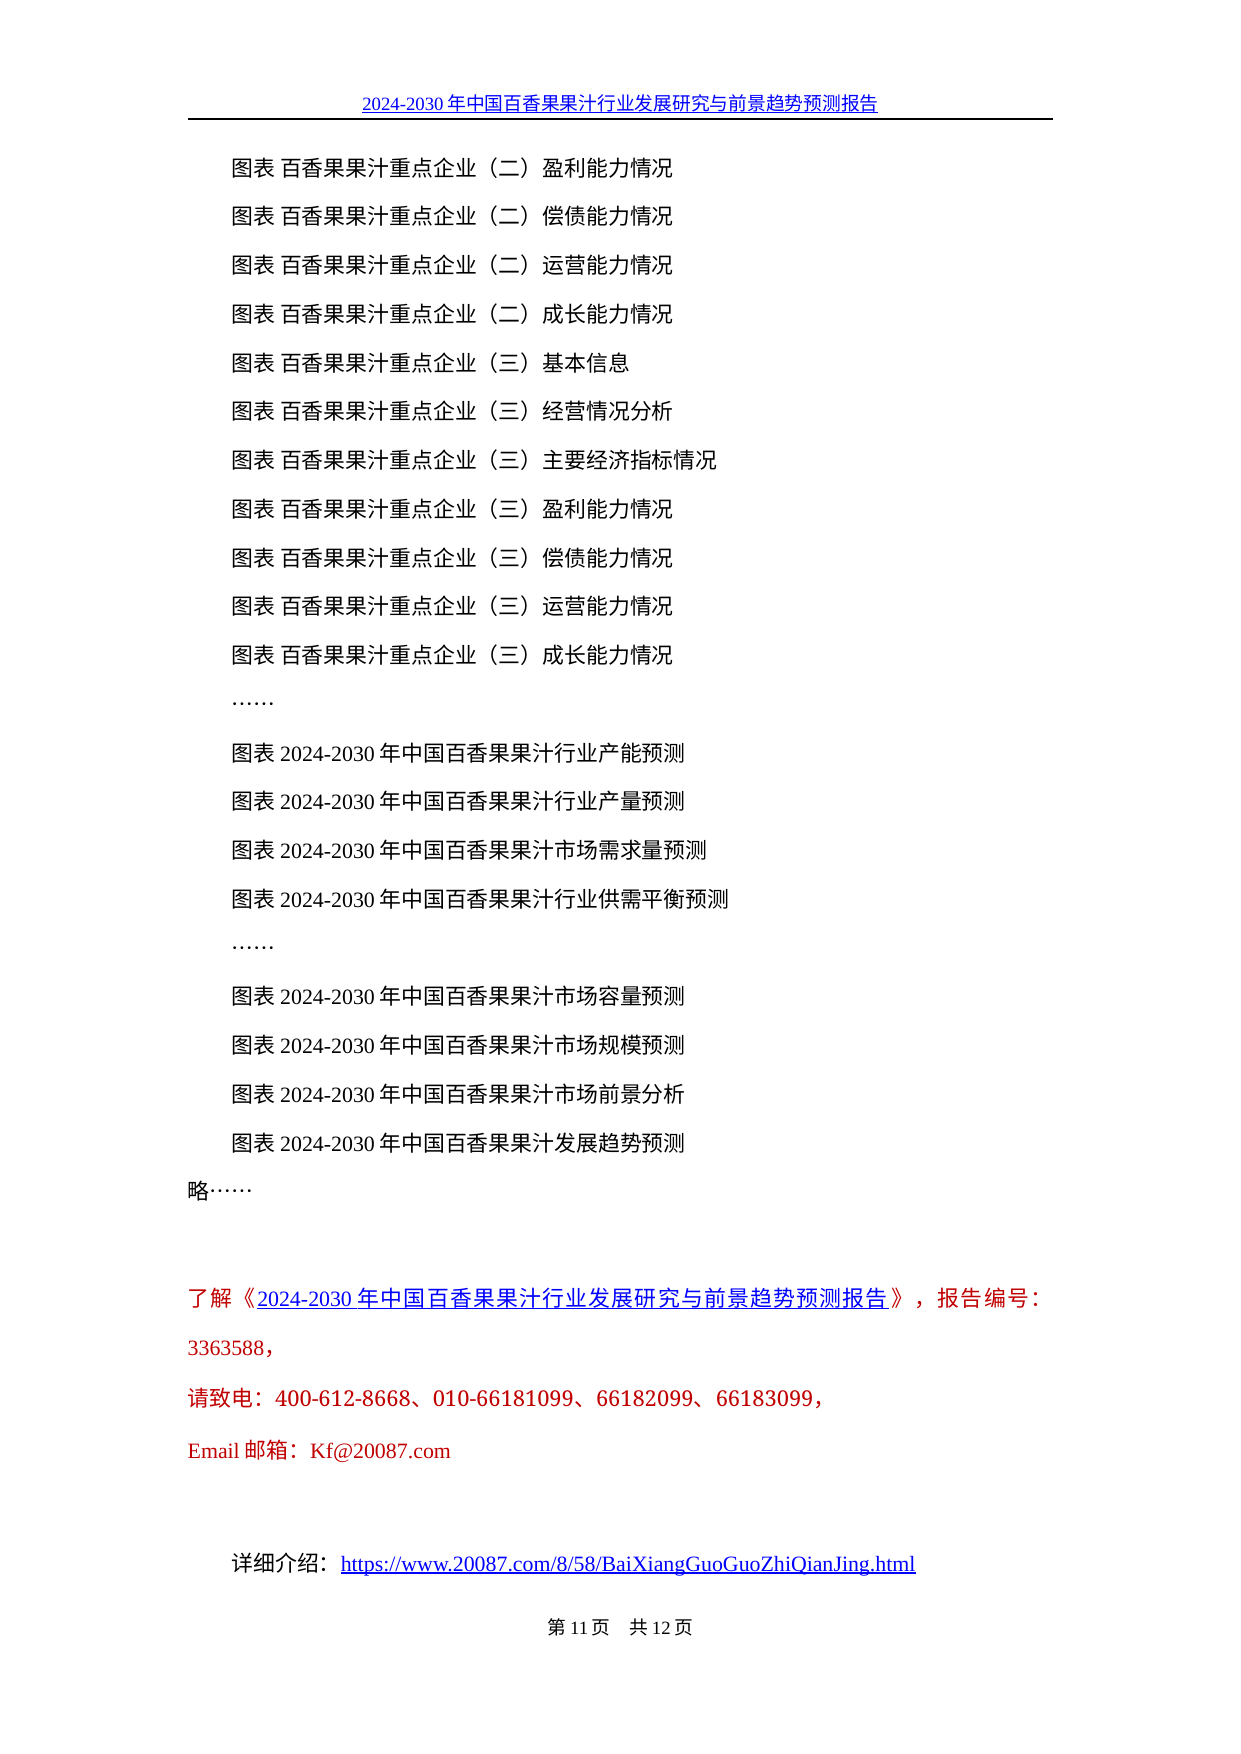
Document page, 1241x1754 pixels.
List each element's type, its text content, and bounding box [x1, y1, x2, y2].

text 了解《2024-2030年中国百香果果汁行业发展研究与前景趋势预测报告》，报告编号：3363588， [187, 1280, 1053, 1362]
text Email邮箱：Kf@20087.com [187, 1432, 1053, 1465]
text 详细介绍：https://www.20087.com/8/58/BaiXiangGuoGuoZhiQianJing.html [187, 1545, 1053, 1578]
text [187, 150, 1053, 1206]
text 请致电：400-612-8668、010-66181099、66182099、66183099， [187, 1381, 1053, 1413]
